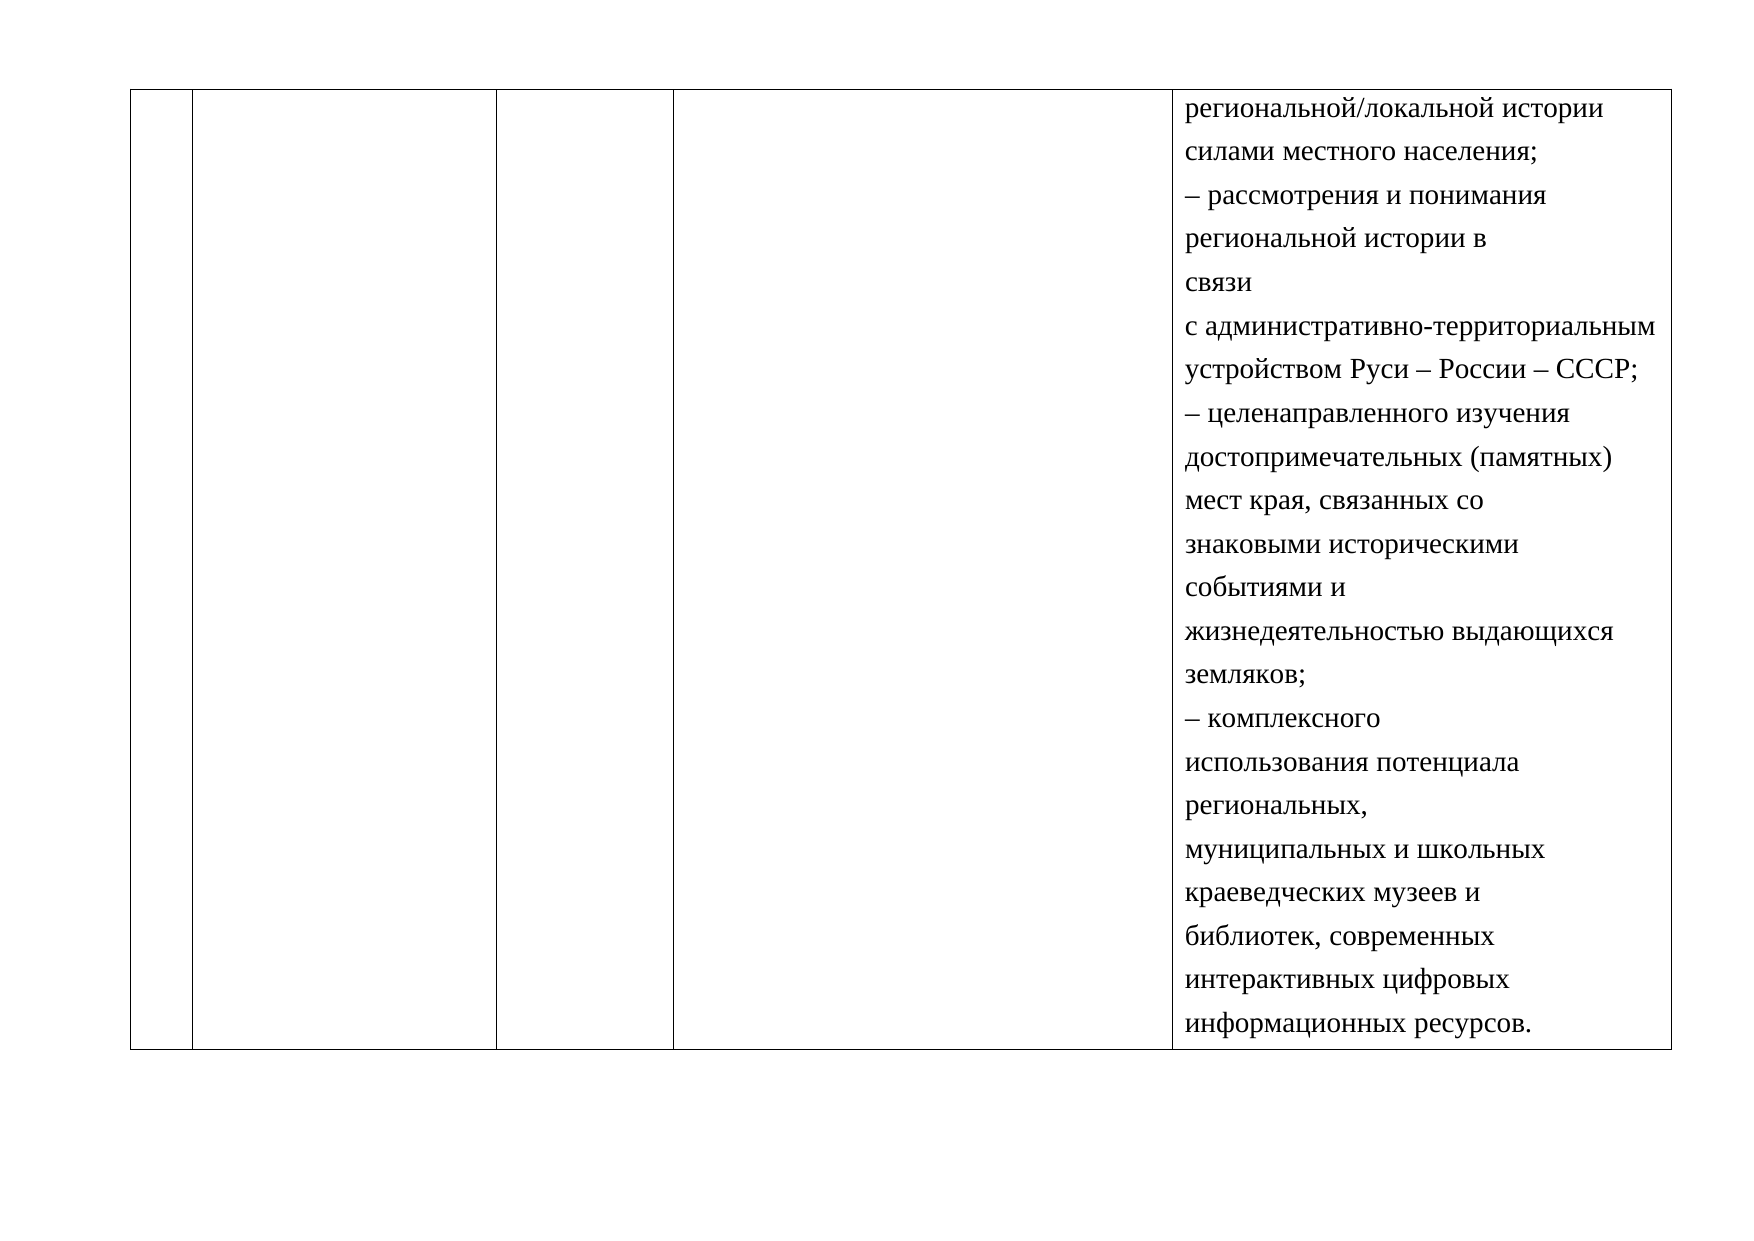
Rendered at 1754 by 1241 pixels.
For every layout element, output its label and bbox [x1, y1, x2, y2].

table_header [131, 90, 192, 1049]
table_header [497, 90, 673, 1049]
table_header [1173, 90, 1671, 1049]
table_header [193, 90, 496, 1049]
table_header [674, 90, 1172, 1049]
